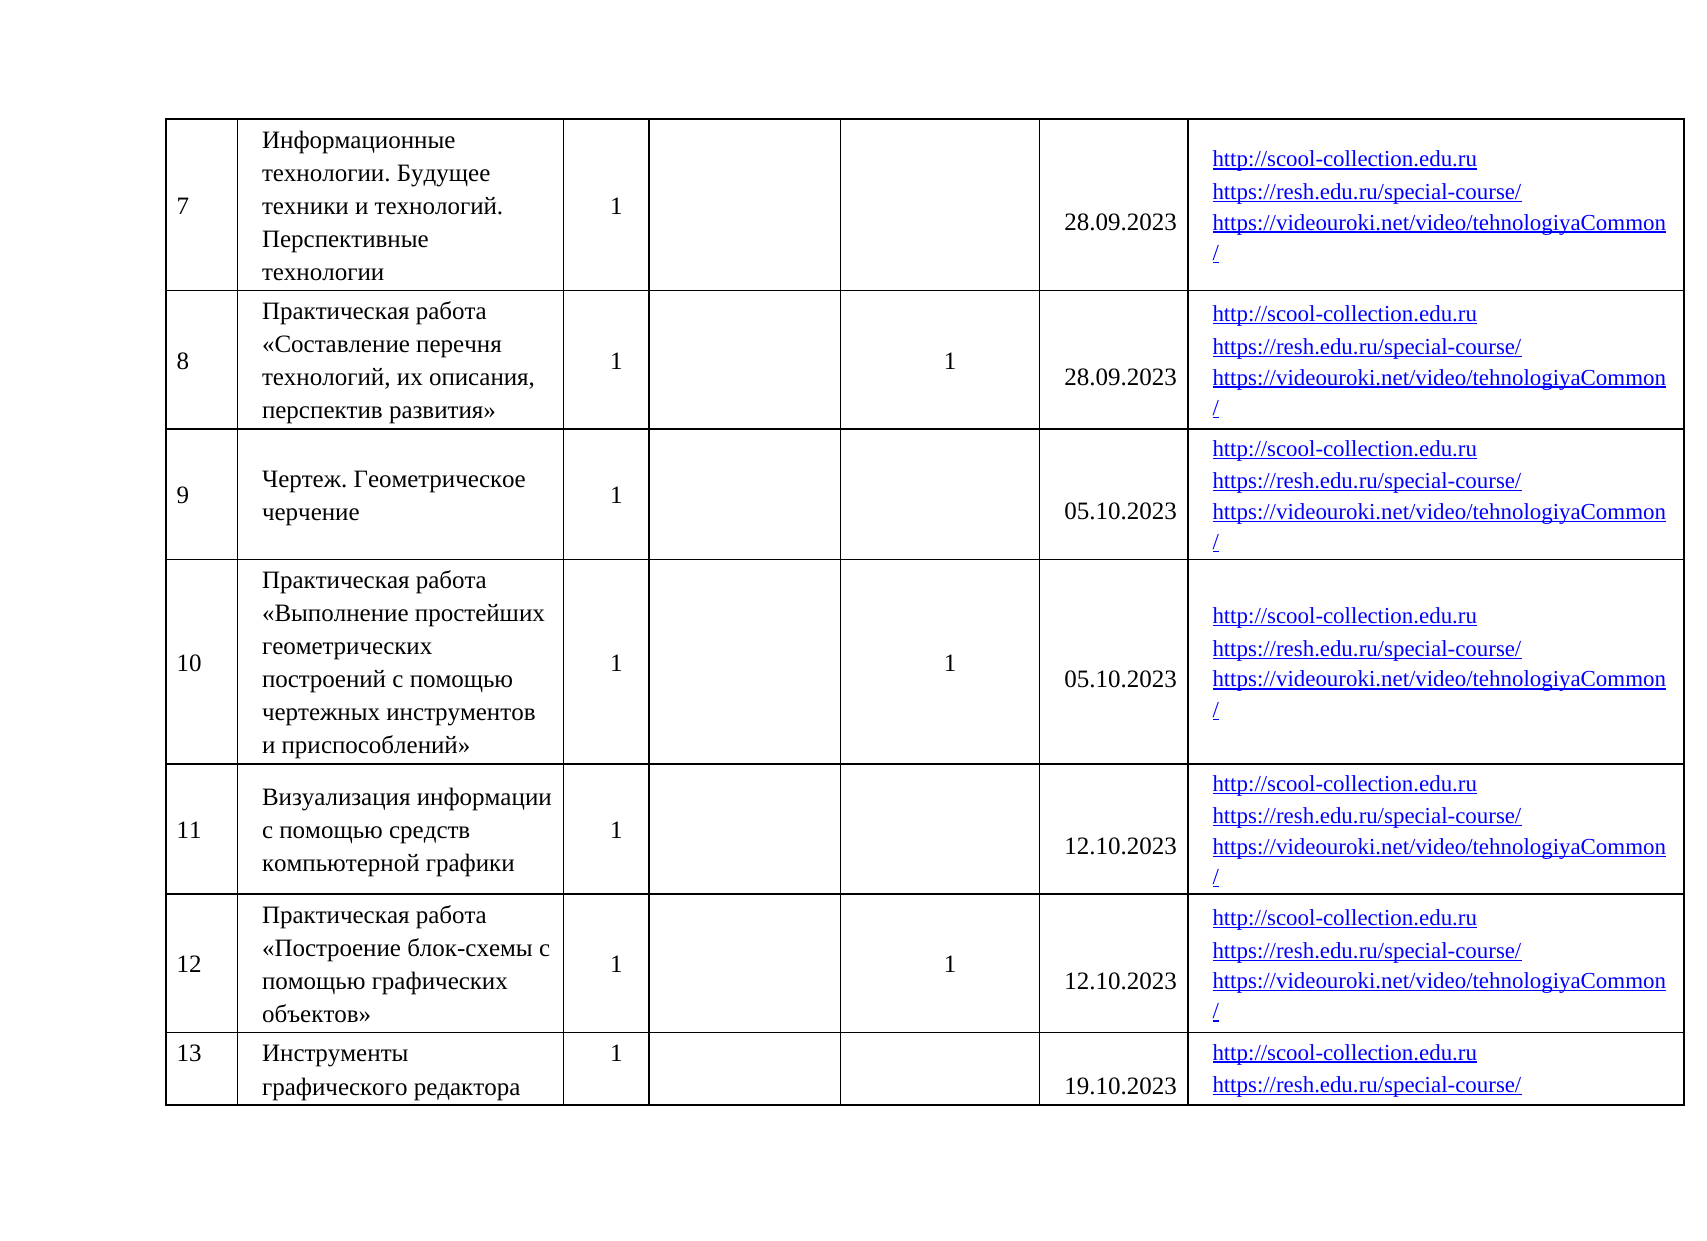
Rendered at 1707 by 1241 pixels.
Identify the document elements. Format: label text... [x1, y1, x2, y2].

table_cell [650, 1033, 840, 1104]
table_cell 8 [167, 291, 237, 428]
table_cell 05.10.2023 [1040, 430, 1187, 558]
table_cell [650, 120, 840, 289]
table_cell 1 [564, 430, 648, 558]
table_cell [841, 120, 1039, 289]
table_cell http://scool-collection.edu.ru https://resh.edu.ru/special-course/ https://videouroki.net/video/tehnologiyaCommon/ [1189, 291, 1683, 428]
table_cell Практическая работа «Составление перечня технологий, их описания, перспектив развития» [238, 291, 563, 428]
table_cell http://scool-collection.edu.ru https://resh.edu.ru/special-course/ https://videouroki.net/video/tehnologiyaCommon/ [1189, 765, 1683, 893]
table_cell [1189, 120, 1683, 289]
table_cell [1189, 1033, 1683, 1104]
table_cell 1 [841, 895, 1039, 1032]
table_cell http://scool-collection.edu.ru https://resh.edu.ru/special-course/ https://videouroki.net/video/tehnologiyaCommon/ [1189, 560, 1683, 763]
table_cell [650, 560, 840, 763]
table_cell Визуализация информации с помощью средств компьютерной графики [238, 765, 563, 893]
table_cell 12.10.2023 [1040, 765, 1187, 893]
table_cell Практическая работа «Построение блок-схемы с помощью графических объектов» [238, 895, 563, 1032]
table_cell 11 [167, 765, 237, 893]
table_cell [650, 291, 840, 428]
table_cell 1 [841, 560, 1039, 763]
table_cell 9 [167, 430, 237, 558]
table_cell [238, 1033, 563, 1104]
table_cell 1 [564, 895, 648, 1032]
table_cell 12 [167, 895, 237, 1032]
table_cell 1 [564, 560, 648, 763]
table_cell 10 [167, 560, 237, 763]
table_cell 1 [564, 765, 648, 893]
table_cell Практическая работа «Выполнение простейших геометрических построений с помощью чертежных инструментов и приспособлений» [238, 560, 563, 763]
table_cell 05.10.2023 [1040, 560, 1187, 763]
table_cell Информационные технологии. Будущее техники и технологий. Перспективные технологии [238, 120, 563, 289]
table_cell 7 [167, 120, 237, 289]
table_cell [841, 430, 1039, 558]
table_cell 1 [564, 1033, 648, 1104]
table_cell http://scool-collection.edu.ru https://resh.edu.ru/special-course/ https://videouroki.net/video/tehnologiyaCommon/ [1189, 895, 1683, 1032]
table_cell 1 [564, 291, 648, 428]
table_cell 1 [841, 291, 1039, 428]
table_cell [650, 765, 840, 893]
table_cell 1 [564, 120, 648, 289]
table_cell 28.09.2023 [1040, 120, 1187, 289]
table_cell [841, 765, 1039, 893]
table_cell [841, 1033, 1039, 1104]
table_cell http://scool-collection.edu.ru https://resh.edu.ru/special-course/ https://videouroki.net/video/tehnologiyaCommon/ [1189, 430, 1683, 558]
table_cell 13 [167, 1033, 237, 1104]
table_cell Чертеж. Геометрическое черчение [238, 430, 563, 558]
table_cell 28.09.2023 [1040, 291, 1187, 428]
table_cell [650, 430, 840, 558]
table_cell 12.10.2023 [1040, 895, 1187, 1032]
table_cell [650, 895, 840, 1032]
table_cell 19.10.2023 [1040, 1033, 1187, 1104]
